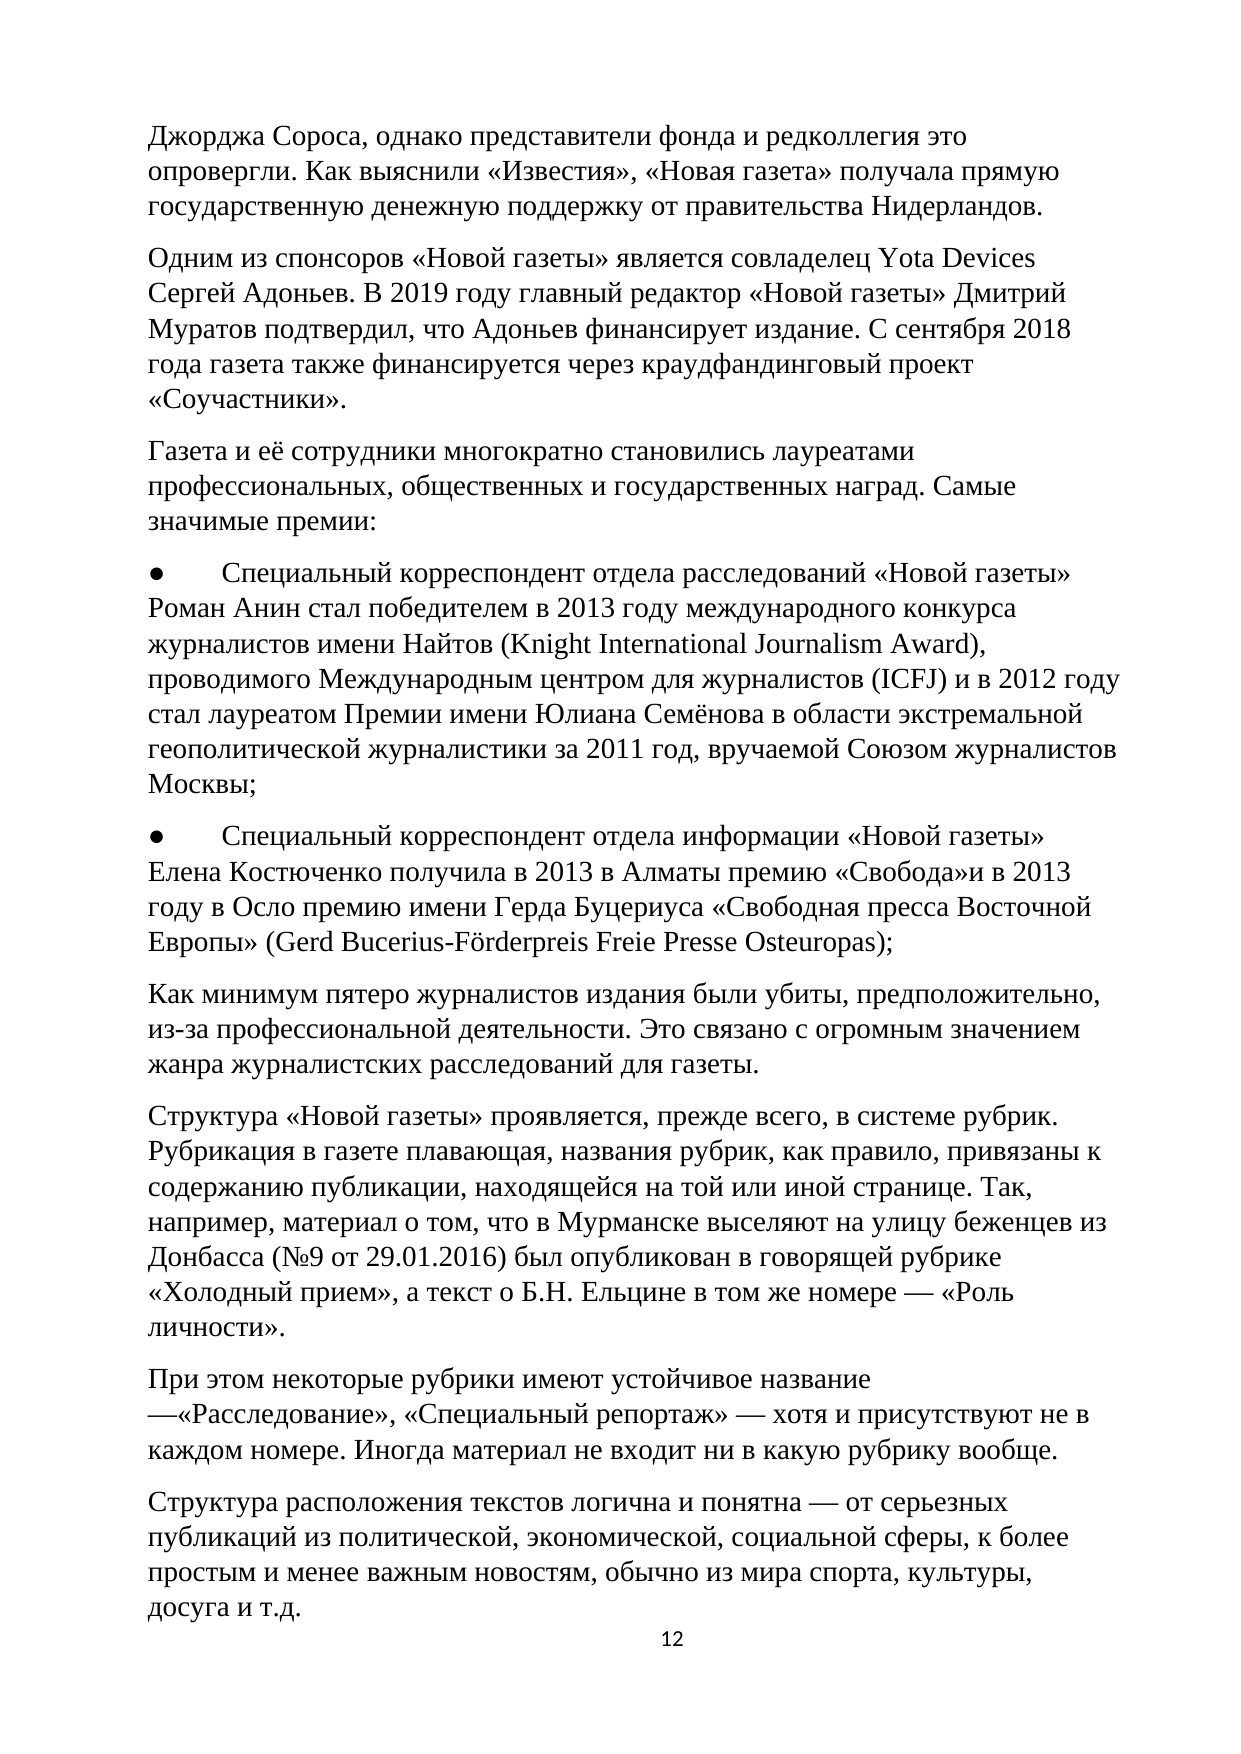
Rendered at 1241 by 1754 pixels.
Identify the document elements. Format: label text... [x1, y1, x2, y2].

text Структура «Новой газеты» проявляется, прежде всего, в системе рубрик. Рубрикация в газете плавающая, названия рубрик, как правило, привязаны к содержанию публикации, находящейся на той или иной странице. Так, например, материал о том, что в Мурманске выселяют на улицу беженцев из Донбасса (№9 от 29.01.2016) был опубликован в говорящей рубрике «Холодный прием», а текст о Б.Н. Ельцине в том же номере — «Роль личности». [148, 1098, 1122, 1343]
text Одним из спонсоров «Новой газеты» является совладелец Yota Devices Сергей Адоньев. В 2019 году главный редактор «Новой газеты» Дмитрий Муратов подтвердил, что Адоньев финансирует издание. С сентября 2018 года газета также финансируется через краудфандинговый проект «Соучастники». [148, 240, 1122, 415]
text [148, 118, 1122, 222]
text Структура расположения текстов логична и понятна — от серьезных публикаций из политической, экономической, социальной сферы, к более простым и менее важным новостям, обычно из мира спорта, культуры, досуга и т.д. [148, 1484, 1122, 1623]
text Как минимум пятеро журналистов издания были убиты, предположительно, из-за профессиональной деятельности. Это связано с огромным значением жанра журналистских расследований для газеты. [148, 976, 1122, 1080]
text ● Специальный корреспондент отдела информации «Новой газеты» Елена Костюченко получила в 2013 в Алматы премию «Свобода»и в 2013 году в Осло премию имени Герда Буцериуса «Свободная пресса Восточной Европы» (Gerd Bucerius-Förderpreis Freie Presse Osteuropas); [148, 818, 1122, 958]
text ● Специальный корреспондент отдела расследований «Новой газеты» Роман Анин стал победителем в 2013 году международного конкурса журналистов имени Найтов (Knight International Journalism Award), проводимого Международным центром для журналистов (ICFJ) и в 2012 году стал лауреатом Премии имени Юлиана Семёнова в области экстремальной геополитической журналистики за 2011 год, вручаемой Союзом журналистов Москвы; [148, 555, 1122, 800]
text При этом некоторые рубрики имеют устойчивое название —«Расследование», «Специальный репортаж» — хотя и присутствуют не в каждом номере. Иногда материал не входит ни в какую рубрику вообще. [148, 1361, 1122, 1465]
text Газета и её сотрудники многократно становились лауреатами профессиональных, общественных и государственных наград. Самые значимые премии: [148, 433, 1122, 537]
